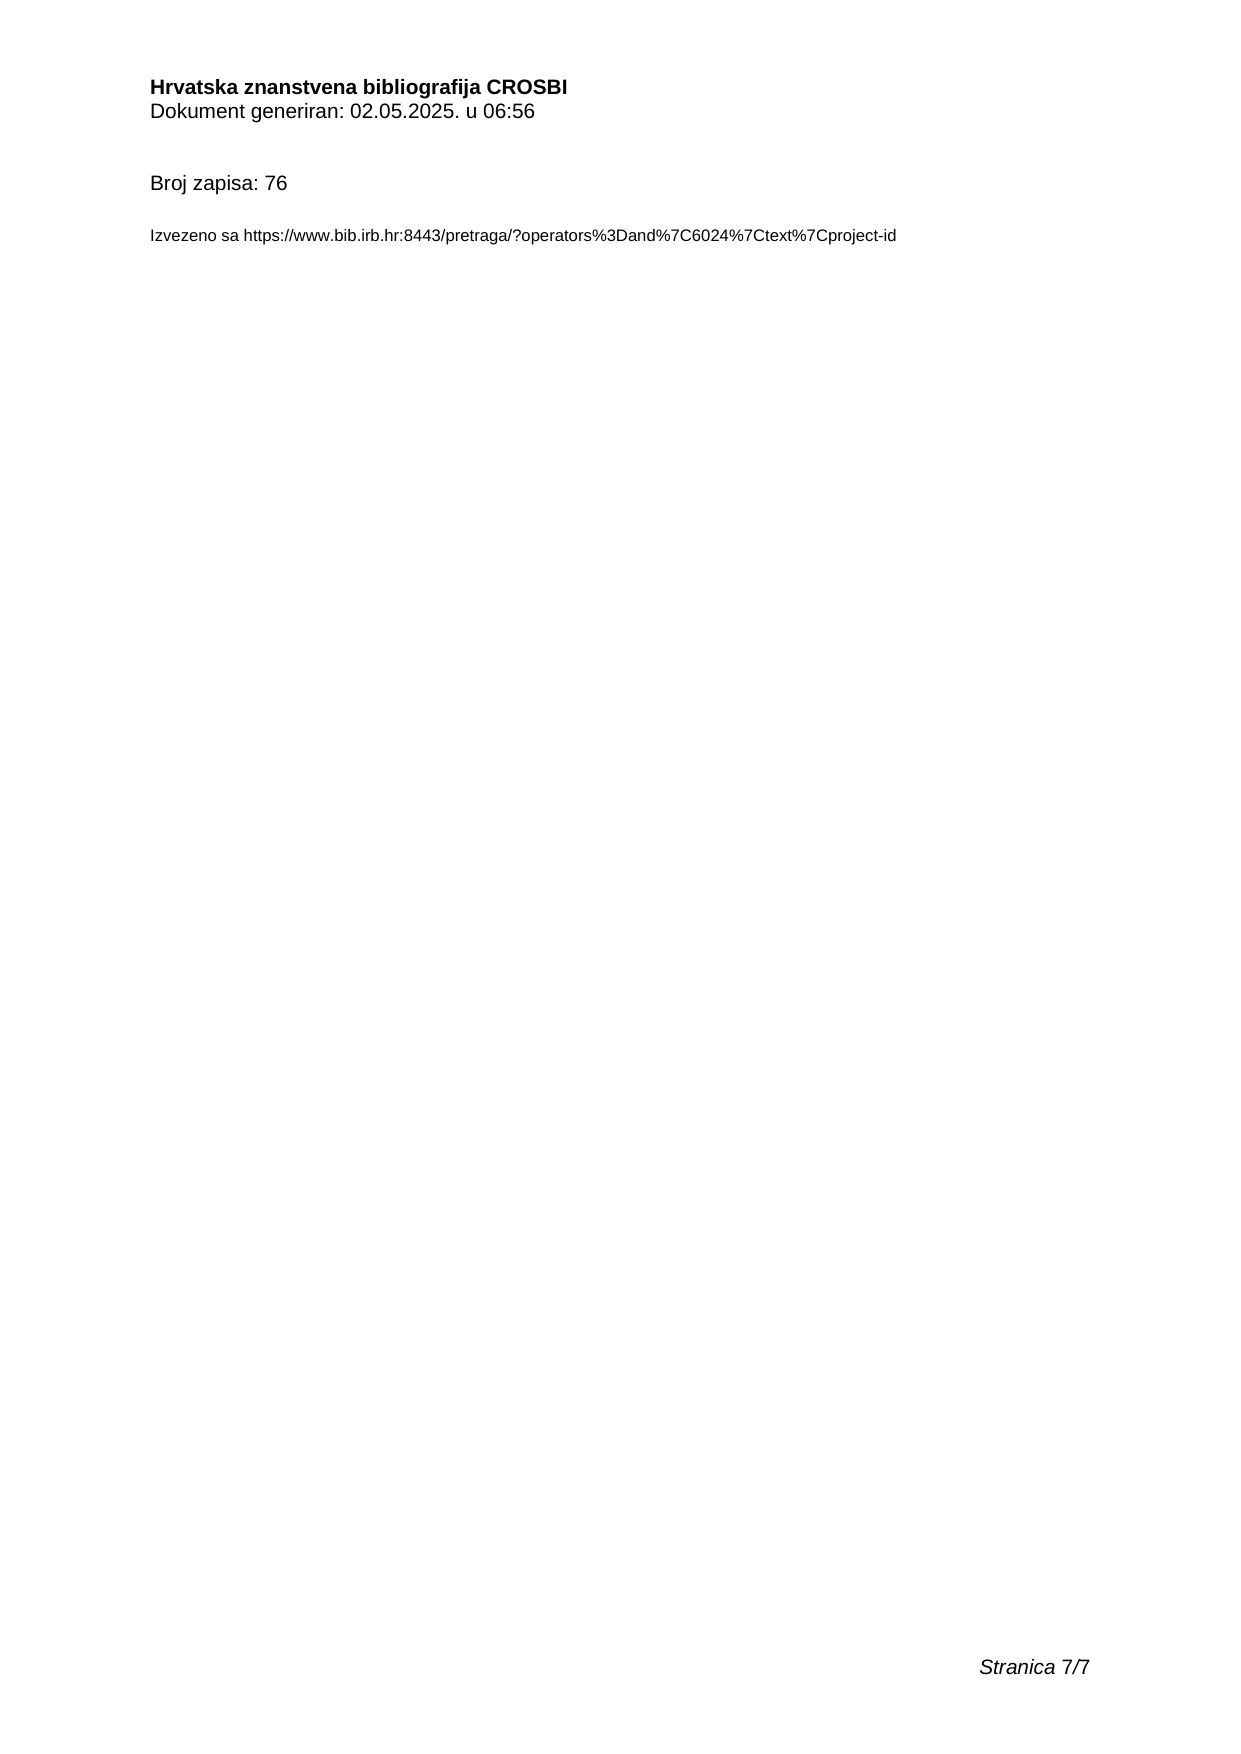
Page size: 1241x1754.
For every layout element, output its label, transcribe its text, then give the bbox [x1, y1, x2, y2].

text Broj zapisa: 76 [150, 171, 1090, 195]
text Izvezeno sa https://www.bib.irb.hr:8443/pretraga/?operators%3Dand%7C6024%7Ctext%7Cproject-id [150, 226, 1090, 245]
